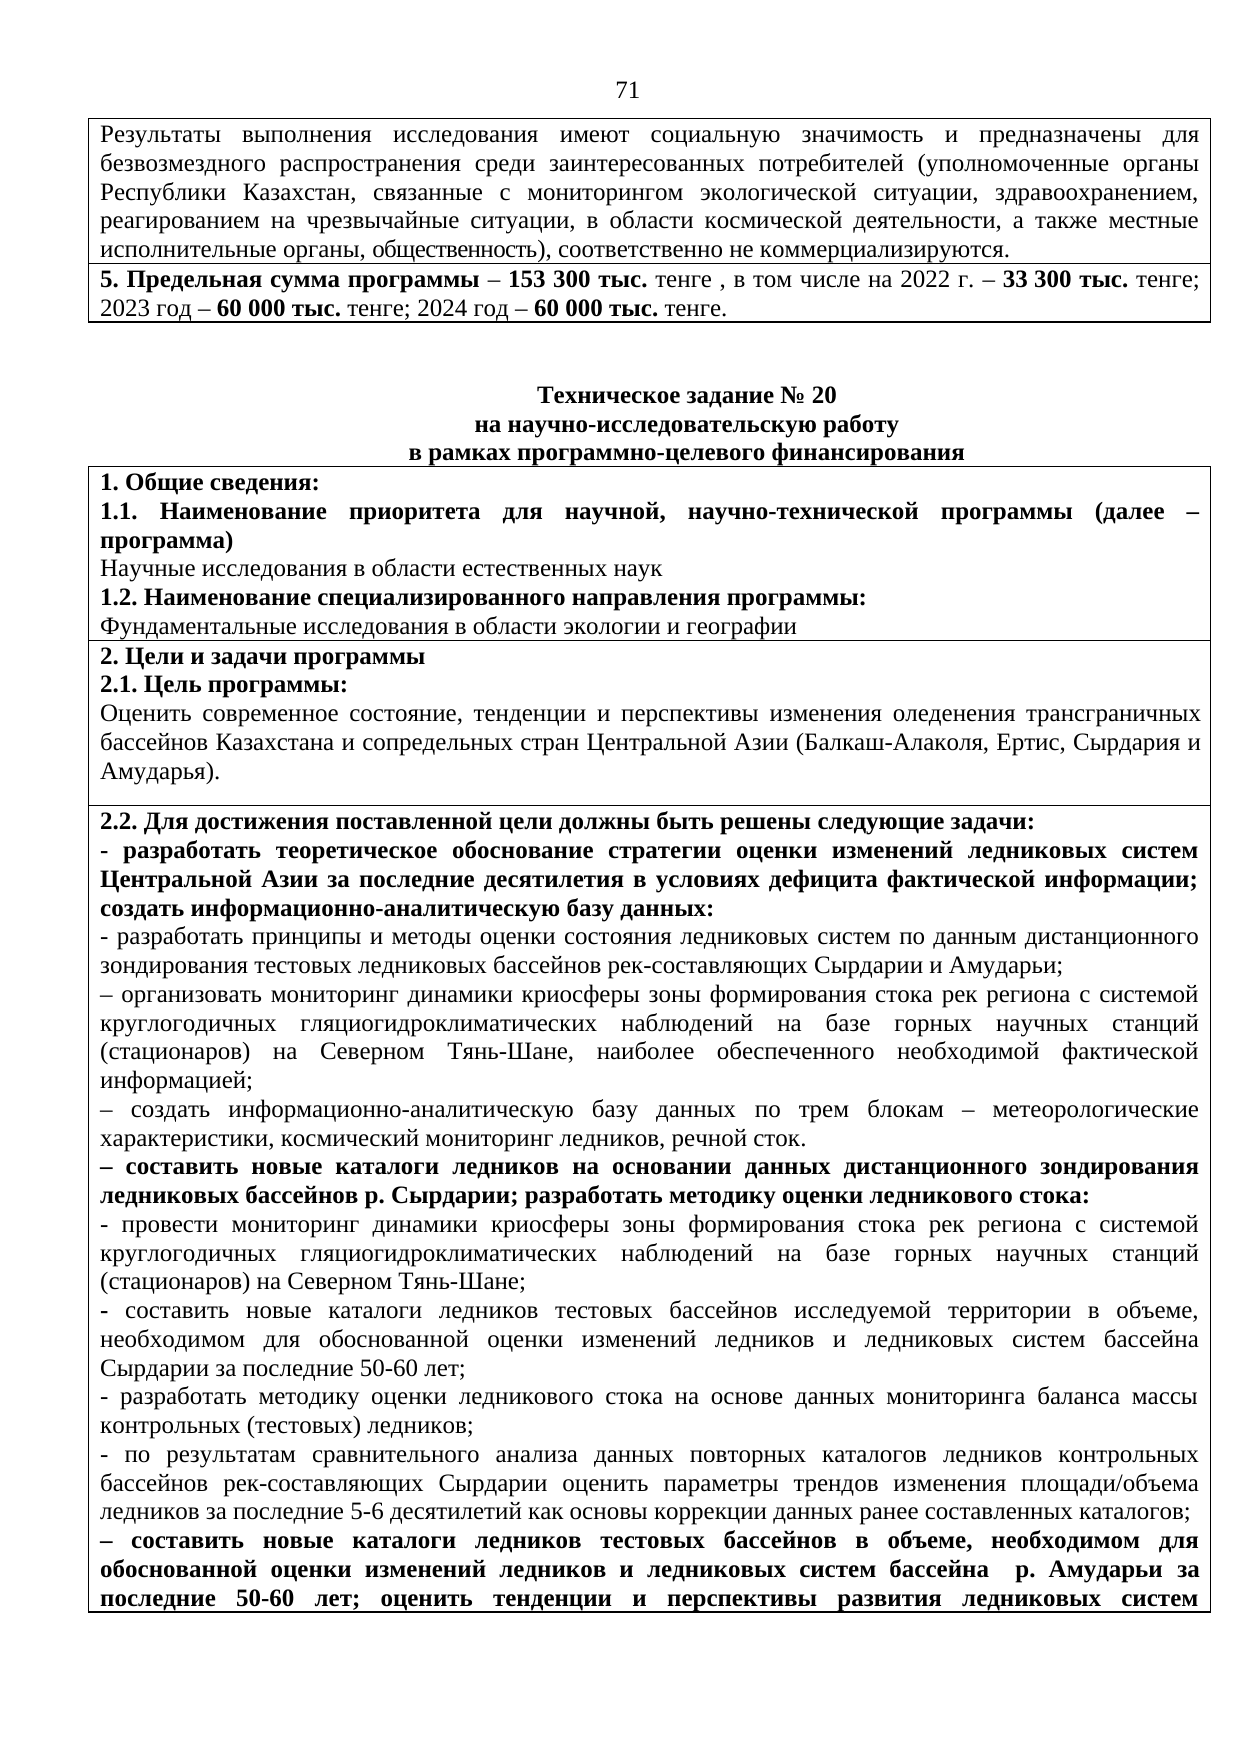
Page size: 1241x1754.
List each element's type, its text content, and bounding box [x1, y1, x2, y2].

text на научно-исследовательскую работу [59, 409, 1240, 437]
table_cell 2. Цели и задачи программы 2.1. Цель программы: Оценить современное состояние, тенденции и перспективы изменения оледенения трансграничных бассейнов Казахстана и сопредельных стран Центральной Азии (Балкаш-Алаколя, Ертис, Сырдария и Амударья). [89, 641, 1210, 805]
text в рамках программно-целевого финансирования [59, 437, 1240, 466]
table_cell 5. Предельная сумма программы – 153 300 тыс. тенге , в том числе на 2022 г. – 33 300 тыс. тенге; 2023 год – 60 000 тыс. тенге; 2024 год – 60 000 тыс. тенге. [89, 264, 1210, 321]
table_header 1. Общие сведения: 1.1. Наименование приоритета для научной, научно-технической программы (далее – программа) Научные исследования в области естественных наук 1.2. Наименование специализированного направления программы: Фундаментальные исследования в области экологии и географии [89, 467, 1210, 640]
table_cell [89, 806, 1210, 1611]
text Техническое задание № 20 [59, 380, 1240, 409]
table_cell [89, 119, 1210, 263]
